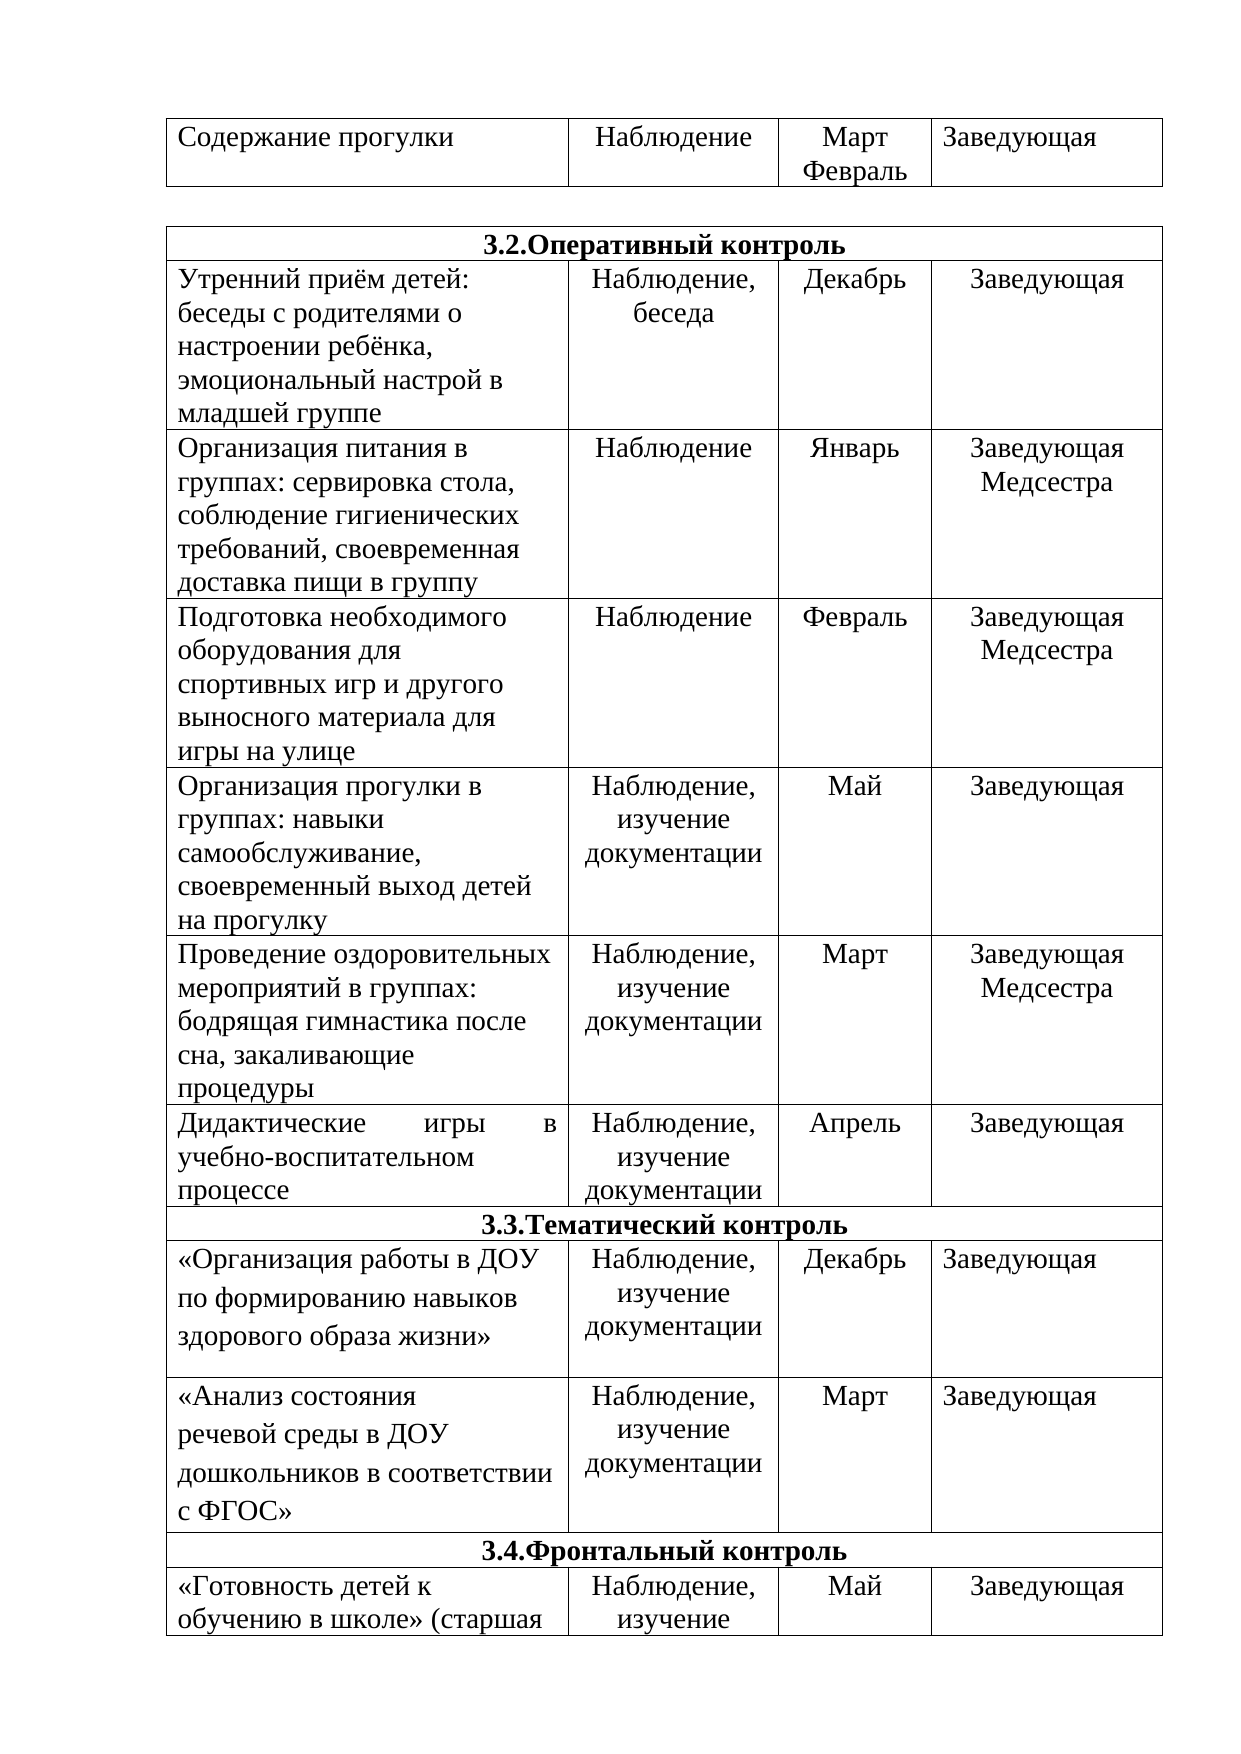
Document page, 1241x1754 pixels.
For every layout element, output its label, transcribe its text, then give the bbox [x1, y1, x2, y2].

table_cell Заведующая Медсестра [932, 430, 1162, 598]
table_cell Февраль [779, 599, 931, 767]
table_cell Наблюдение, изучение документации [569, 768, 778, 935]
table_cell Наблюдение [569, 599, 778, 767]
table_cell Март [779, 936, 931, 1104]
table_cell Апрель [779, 1105, 931, 1206]
table_cell Наблюдение, изучение документации [569, 1241, 778, 1377]
table_cell Заведующая [932, 1241, 1162, 1377]
table_cell «Анализ состояния речевой среды в ДОУ дошкольников в соответствии с ФГОС» [167, 1378, 568, 1532]
table_cell Утренний приём детей: беседы с родителями о настроении ребёнка, эмоциональный настрой в младшей группе [167, 261, 568, 429]
table_cell Заведующая Медсестра [932, 599, 1162, 767]
table_cell Наблюдение, беседа [569, 261, 778, 429]
table_cell Заведующая [932, 1568, 1162, 1635]
table_cell Наблюдение, изучение документации [569, 1378, 778, 1532]
table_cell Содержание прогулки [167, 119, 568, 186]
table_cell Заведующая [932, 119, 1162, 186]
table_cell 3.3.Тематический контроль [167, 1207, 1162, 1240]
table_cell Декабрь [779, 261, 931, 429]
table_cell Дидактические игры в учебно-воспитательном процессе [167, 1105, 568, 1206]
table_cell Наблюдение [569, 430, 778, 598]
table_cell Подготовка необходимого оборудования для спортивных игр и другого выносного материала для игры на улице [167, 599, 568, 767]
table_cell Декабрь [779, 1241, 931, 1377]
table_header 3.2.Оперативный контроль [167, 227, 1162, 260]
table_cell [167, 1568, 568, 1635]
table_cell Заведующая [932, 768, 1162, 935]
table_cell Наблюдение, изучение документации [569, 1105, 778, 1206]
table_cell «Организация работы в ДОУ по формированию навыков здорового образа жизни» [167, 1241, 568, 1377]
table_cell 3.4.Фронтальный контроль [167, 1533, 1162, 1567]
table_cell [569, 1568, 778, 1635]
table_cell Заведующая [932, 1105, 1162, 1206]
table_cell Проведение оздоровительных мероприятий в группах: бодрящая гимнастика после сна, закаливающие процедуры [167, 936, 568, 1104]
table_cell Январь [779, 430, 931, 598]
table_cell Заведующая Медсестра [932, 936, 1162, 1104]
table_cell Заведующая [932, 1378, 1162, 1532]
table_cell Наблюдение, изучение документации [569, 936, 778, 1104]
table_cell Март [779, 1378, 931, 1532]
table_cell Март Февраль [779, 119, 931, 186]
table_cell Май [779, 768, 931, 935]
table_cell Май [779, 1568, 931, 1635]
table_cell Наблюдение [569, 119, 778, 186]
table_cell Организация питания в группах: сервировка стола, соблюдение гигиенических требований, своевременная доставка пищи в группу [167, 430, 568, 598]
table_cell Заведующая [932, 261, 1162, 429]
table_cell Организация прогулки в группах: навыки самообслуживание, своевременный выход детей на прогулку [167, 768, 568, 935]
